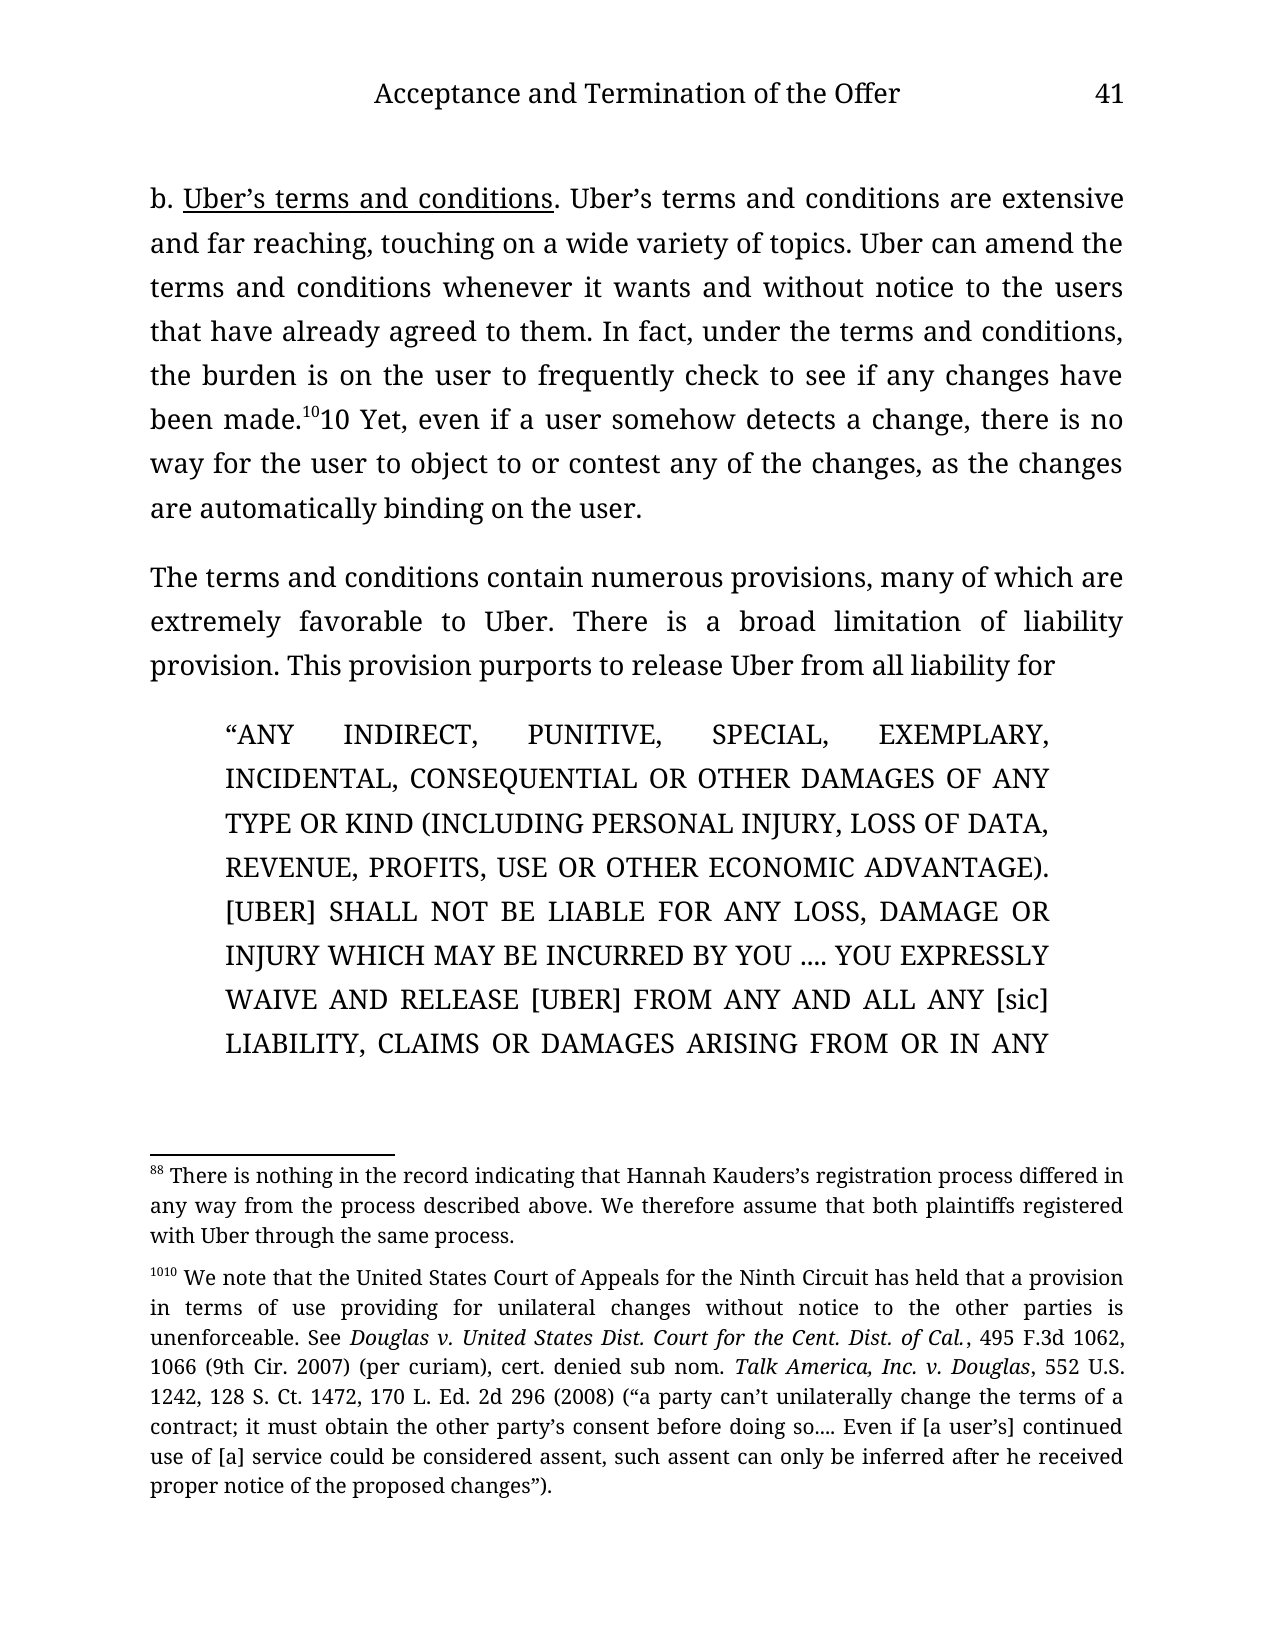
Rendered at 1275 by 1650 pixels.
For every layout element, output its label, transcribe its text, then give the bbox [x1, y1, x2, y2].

text b. Uber’s terms and conditions. Uber’s terms and conditions are extensive and far reaching, touching on a wide variety of topics. Uber can amend the terms and conditions whenever it wants and without notice to the users that have already agreed to them. In fact, under the terms and conditions, the burden is on the user to frequently check to see if any changes have been made.10 Yet, even if a user somehow detects a change, there is no way for the user to object to or contest any of the changes, as the changes are automatically binding on the user. [150, 180, 1125, 526]
text The terms and conditions contain numerous provisions, many of which are extremely favorable to Uber. There is a broad limitation of liability provision. This provision purports to release Uber from all liability for [150, 558, 1125, 683]
text “ANY INDIRECT, PUNITIVE, SPECIAL, EXEMPLARY, INCIDENTAL, CONSEQUENTIAL OR OTHER DAMAGES OF ANY TYPE OR KIND (INCLUDING PERSONAL INJURY, LOSS OF DATA, REVENUE, PROFITS, USE OR OTHER ECONOMIC ADVANTAGE). [UBER] SHALL NOT BE LIABLE FOR ANY LOSS, DAMAGE OR INJURY WHICH MAY BE INCURRED BY YOU .... YOU EXPRESSLY WAIVE AND RELEASE [UBER] FROM ANY AND ALL ANY [sic] LIABILITY, CLAIMS OR DAMAGES ARISING FROM OR IN ANY WAY RELATED TO THE THIRD PARTY TRANSPORTATION PROVIDER.” [225, 716, 1050, 1062]
